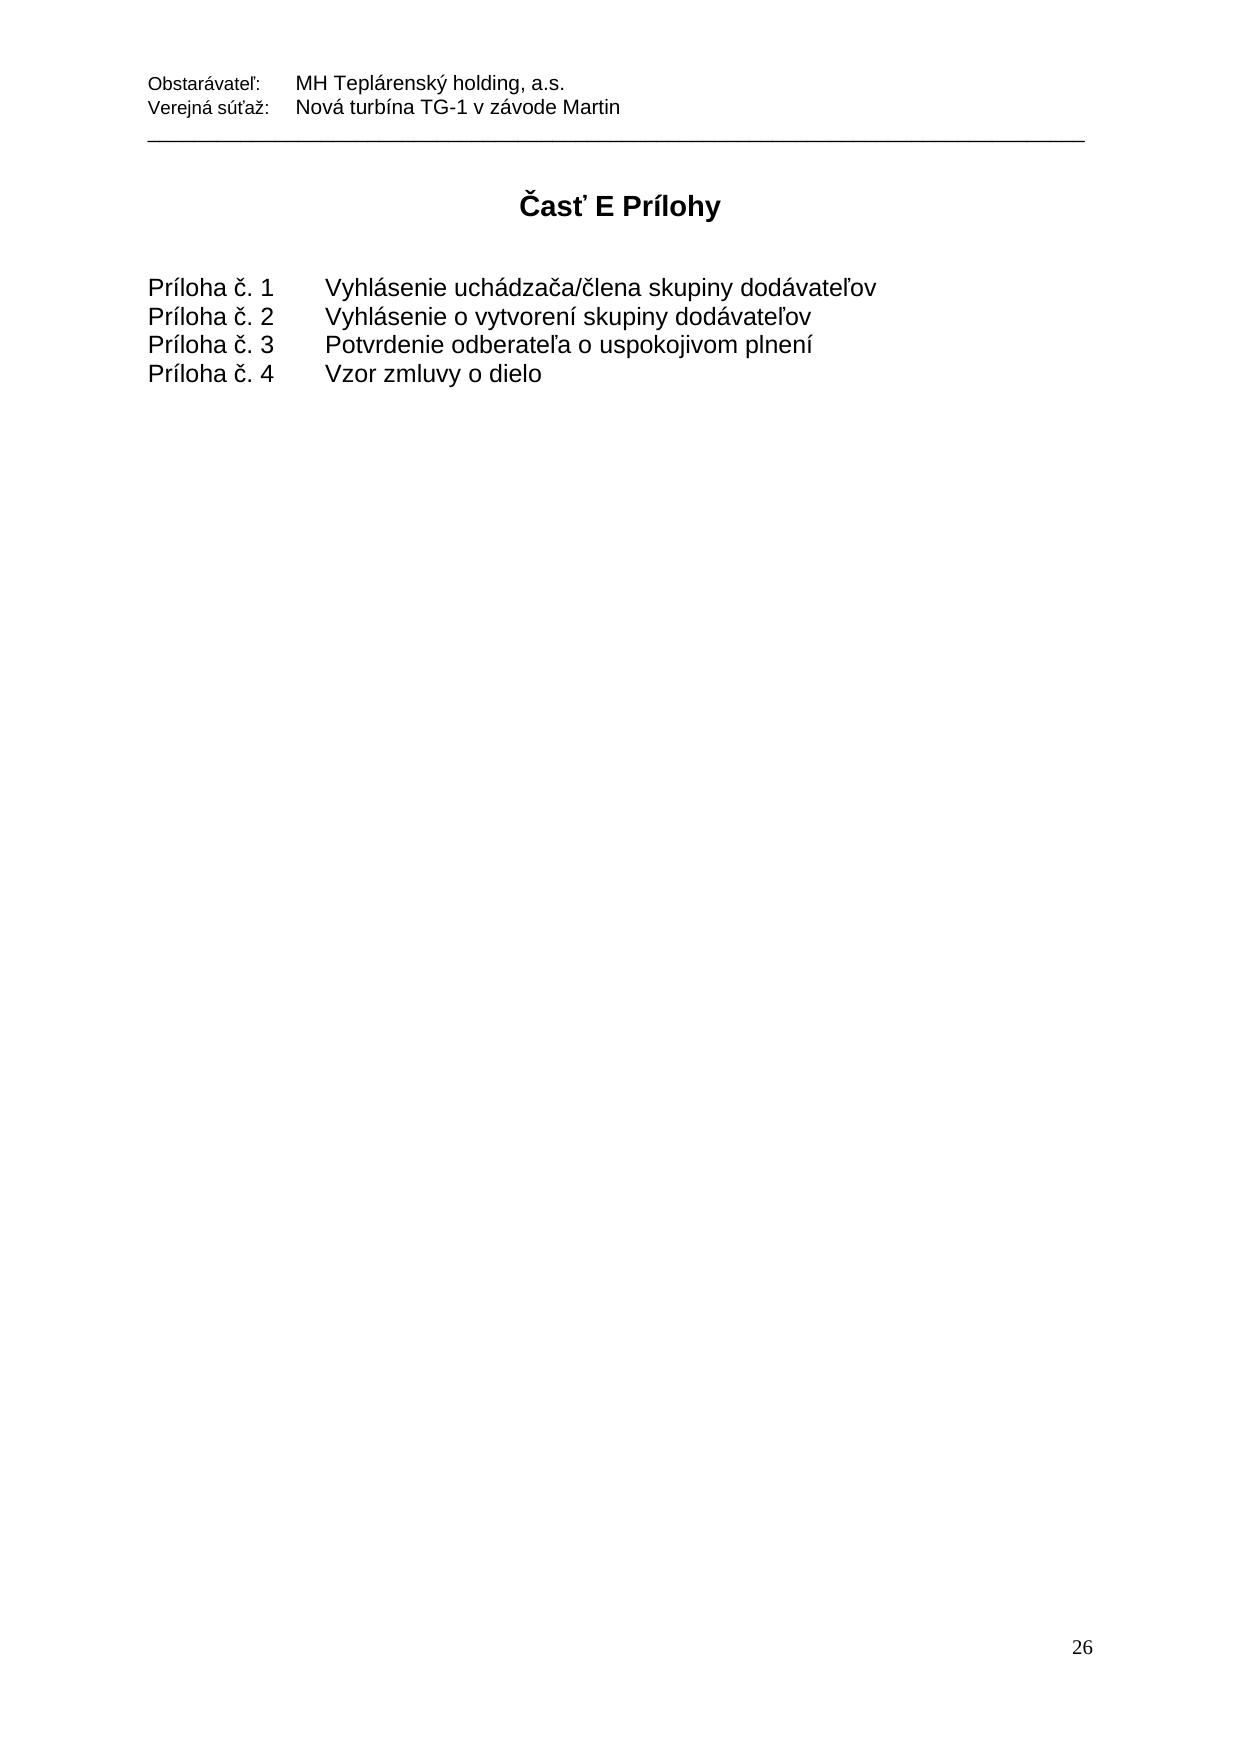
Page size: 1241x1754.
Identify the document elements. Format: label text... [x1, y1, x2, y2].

subtitle Časť Prílohy [148, 189, 1092, 223]
text Príloha č. 1 Vyhlásenie uchádzača/člena skupiny dodávateľov [148, 273, 1092, 302]
text Príloha č. 4 Vzor zmluvy o dielo [148, 359, 1092, 388]
text Príloha č. 2 Vyhlásenie o vytvorení skupiny dodávateľov [148, 302, 1092, 330]
text Príloha č. 3 Potvrdenie odberateľa o uspokojivom plnení [148, 330, 1092, 359]
